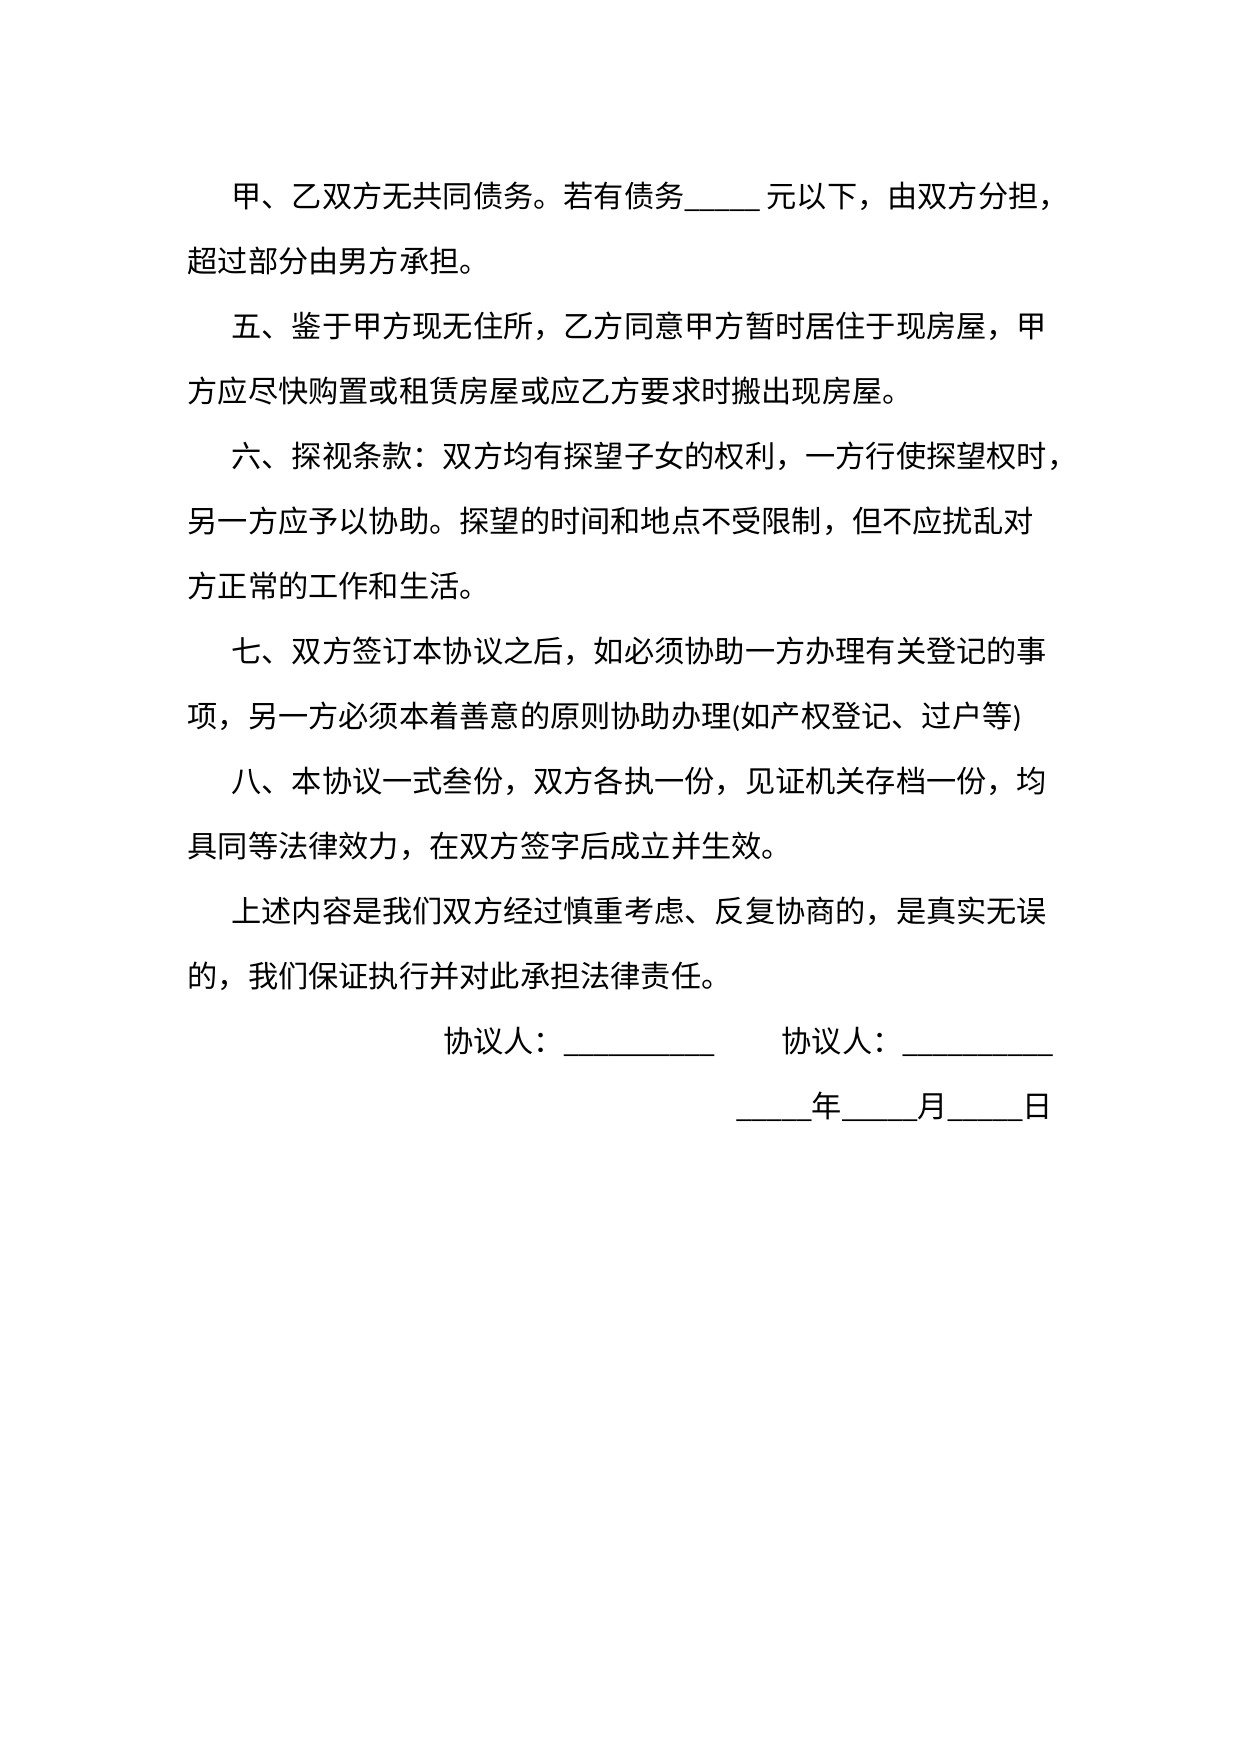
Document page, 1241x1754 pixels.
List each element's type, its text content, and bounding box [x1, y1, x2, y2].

text 上述内容是我们双方经过慎重考虑、反复协商的，是真实无误的，我们保证执行并对此承担法律责任。 [187, 877, 1053, 1007]
text 五、鉴于甲方现无住所，乙方同意甲方暂时居住于现房屋，甲方应尽快购置或租赁房屋或应乙方要求时搬出现房屋。 [187, 292, 1053, 422]
text 甲、乙双方无共同债务。若有债务_____ 元以下，由双方分担，超过部分由男方承担。 [187, 162, 1053, 292]
text 八、本协议一式叁份，双方各执一份，见证机关存档一份，均具同等法律效力，在双方签字后成立并生效。 [187, 747, 1053, 877]
text 协议人：__________ 协议人：__________ [187, 1007, 1053, 1072]
text 七、双方签订本协议之后，如必须协助一方办理有关登记的事项，另一方必须本着善意的原则协助办理(如产权登记、过户等) [187, 617, 1053, 747]
text 六、探视条款：双方均有探望子女的权利，一方行使探望权时，另一方应予以协助。探望的时间和地点不受限制，但不应扰乱对方正常的工作和生活。 [187, 422, 1053, 617]
text _____年_____月_____日 [187, 1072, 1053, 1137]
